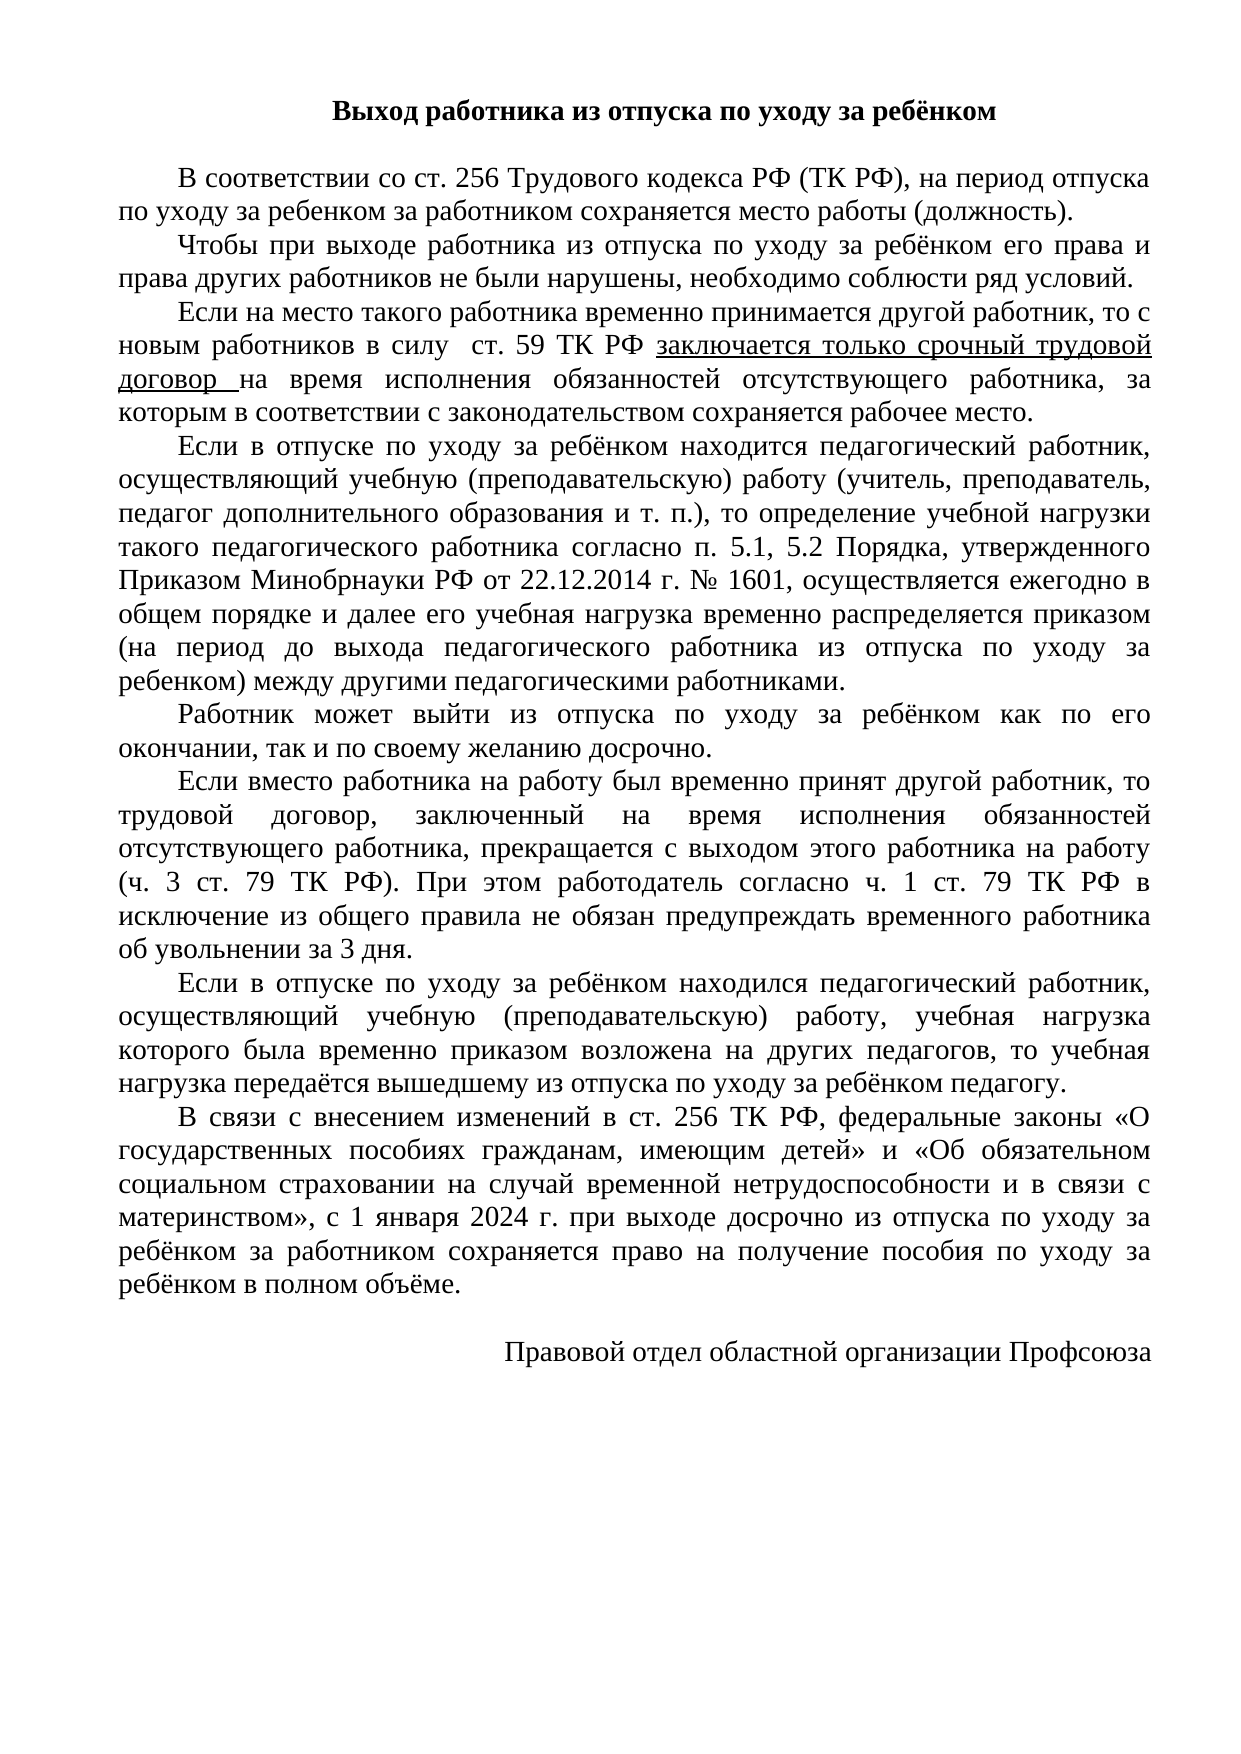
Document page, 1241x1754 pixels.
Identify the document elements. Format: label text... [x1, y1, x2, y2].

text В связи с внесением изменений в ст. 256 ТК РФ, федеральные законы «О государственных пособиях гражданам, имеющим детей» и «Об обязательном социальном страховании на случай временной нетрудоспособности и в связи с материнством», с 1 января 2024 г. при выходе досрочно из отпуска по уходу за ребёнком за работником сохраняется право на получение пособия по уходу за ребёнком в полном объёме. [118, 1099, 1152, 1300]
text Работник может выйти из отпуска по уходу за ребёнком как по его окончании, так и по своему желанию досрочно. [118, 696, 1152, 763]
text Если вместо работника на работу был временно принят другой работник, то трудовой договор, заключенный на время исполнения обязанностей отсутствующего работника, прекращается с выходом этого работника на работу (ч. 3 ст. 79 ТК РФ). При этом работодатель согласно ч. 1 ст. 79 ТК РФ в исключение из общего правила не обязан предупреждать временного работника об увольнении за 3 дня. [118, 763, 1152, 965]
text Правовой отдел областной организации Профсоюза [118, 1334, 1152, 1367]
text Чтобы при выходе работника из отпуска по уходу за ребёнком его права и права других работников не были нарушены, необходимо соблюсти ряд условий. [118, 227, 1152, 294]
text В соответствии со ст. 256 Трудового кодекса РФ (ТК РФ), на период отпуска по уходу за ребенком за работником сохраняется место работы (должность). [118, 160, 1152, 227]
text Если в отпуске по уходу за ребёнком находится педагогический работник, осуществляющий учебную (преподавательскую) работу (учитель, преподаватель, педагог дополнительного образования и т. п.), то определение учебной нагрузки такого педагогического работника согласно п. 5.1, 5.2 Порядка, утвержденного Приказом Минобрнауки РФ от 22.12.2014 г. № 1601, осуществляется ежегодно в общем порядке и далее его учебная нагрузка временно распределяется приказом (на период до выхода педагогического работника из отпуска по уходу за ребенком) между другими педагогическими работниками. [118, 428, 1152, 696]
text Если в отпуске по уходу за ребёнком находился педагогический работник, осуществляющий учебную (преподавательскую) работу, учебная нагрузка которого была временно приказом возложена на других педагогов, то учебная нагрузка передаётся вышедшему из отпуска по уходу за ребёнком педагогу. [118, 965, 1152, 1099]
text Если на место такого работника временно принимается другой работник, то с новым работников в силу ст. 59 ТК РФ заключается только срочный трудовой договор на время исполнения обязанностей отсутствующего работника, за которым в соответствии с законодательством сохраняется рабочее место. [118, 294, 1152, 428]
text Выход работника из отпуска по уходу за ребёнком [118, 93, 1152, 126]
